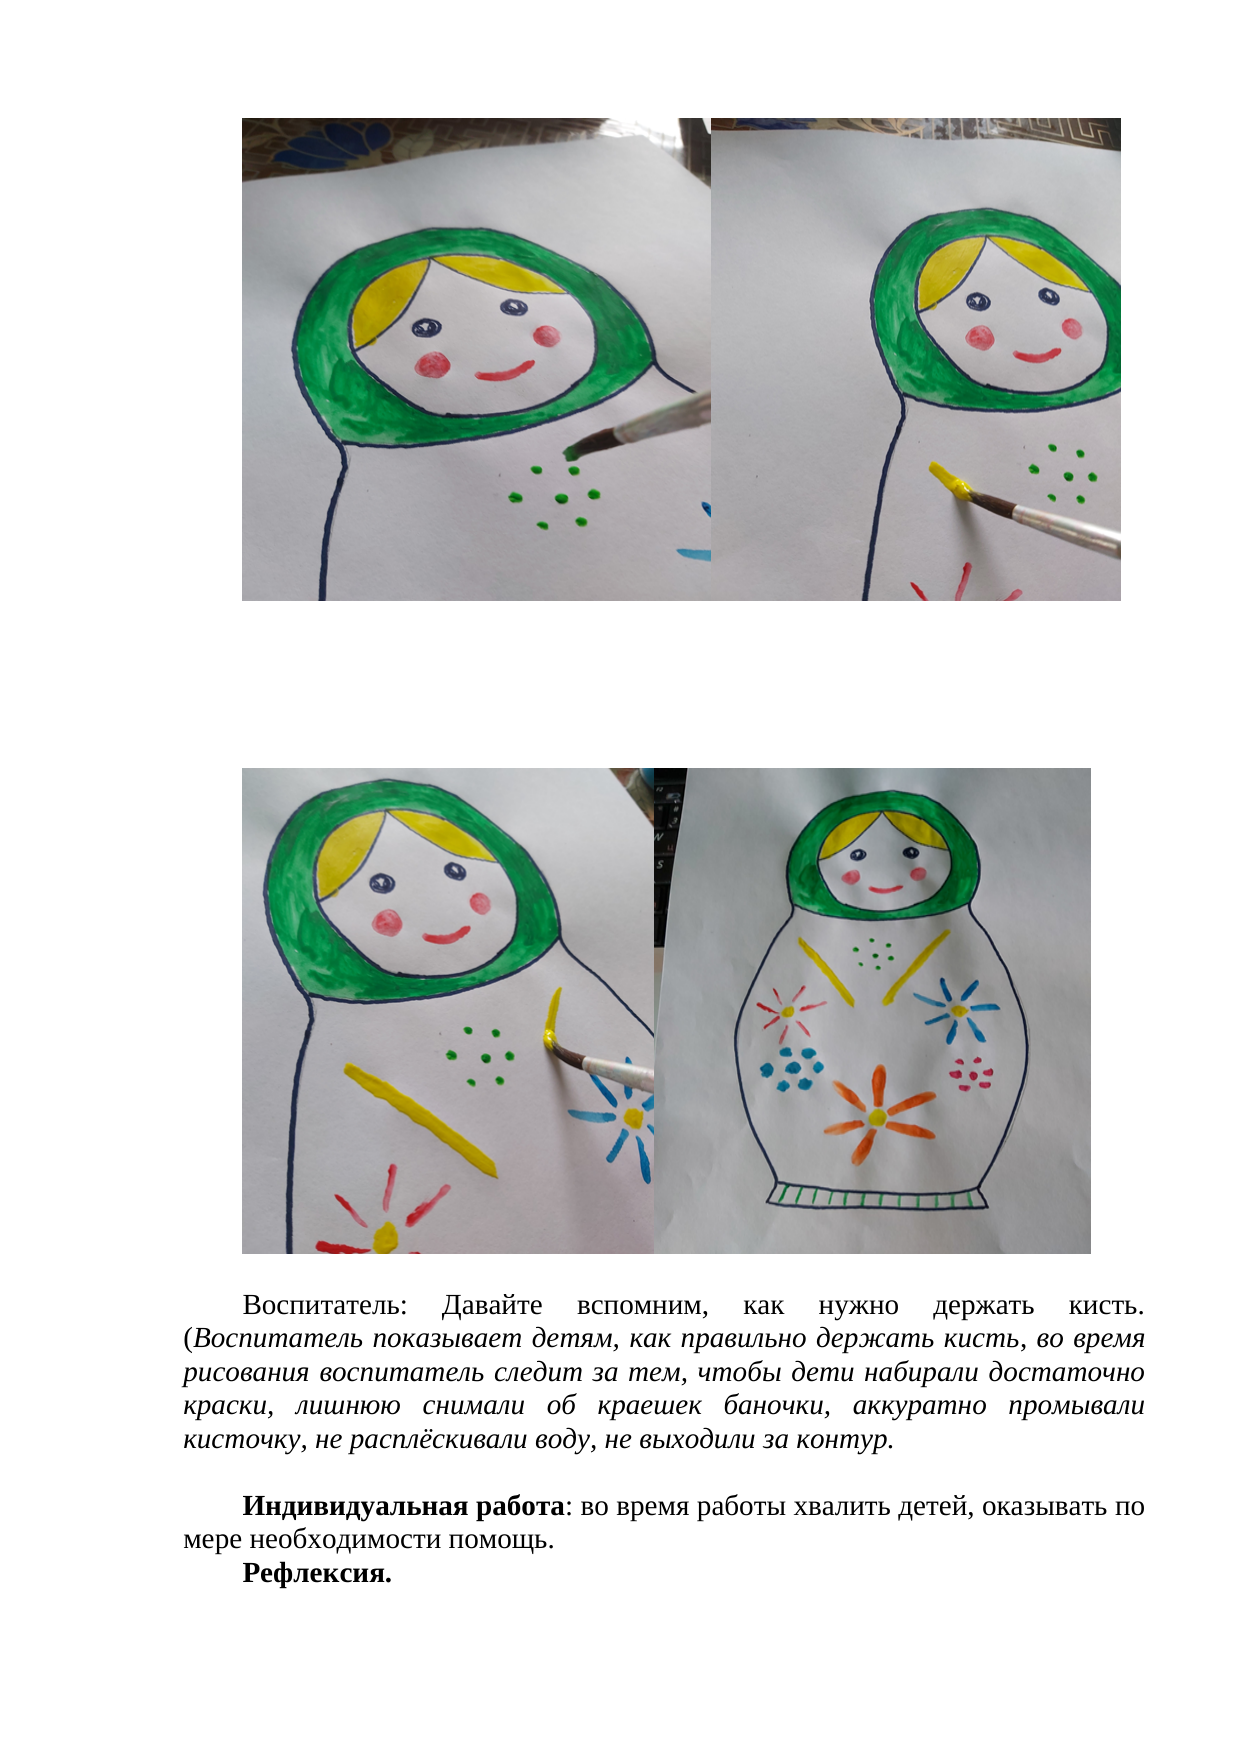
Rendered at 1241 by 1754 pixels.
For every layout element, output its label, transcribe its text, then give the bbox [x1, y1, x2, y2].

text Воспитатель: Давайте вспомним, как нужно держать кисть.(Воспитатель показывает детям, как правильно держать кисть, во время рисования воспитатель следит за тем, чтобы дети набирали достаточно краски, лишнюю снимали об краешек баночки, аккуратно промывали кисточку, не расплёскивали воду, не выходили за контур. [183, 1287, 1146, 1454]
picture [242, 118, 1121, 601]
picture [242, 768, 1091, 1254]
text Рефлексия. [183, 1555, 1146, 1589]
text Индивидуальная работа: во время работы хвалить детей, оказывать по мере необходимости помощь. [183, 1488, 1146, 1555]
